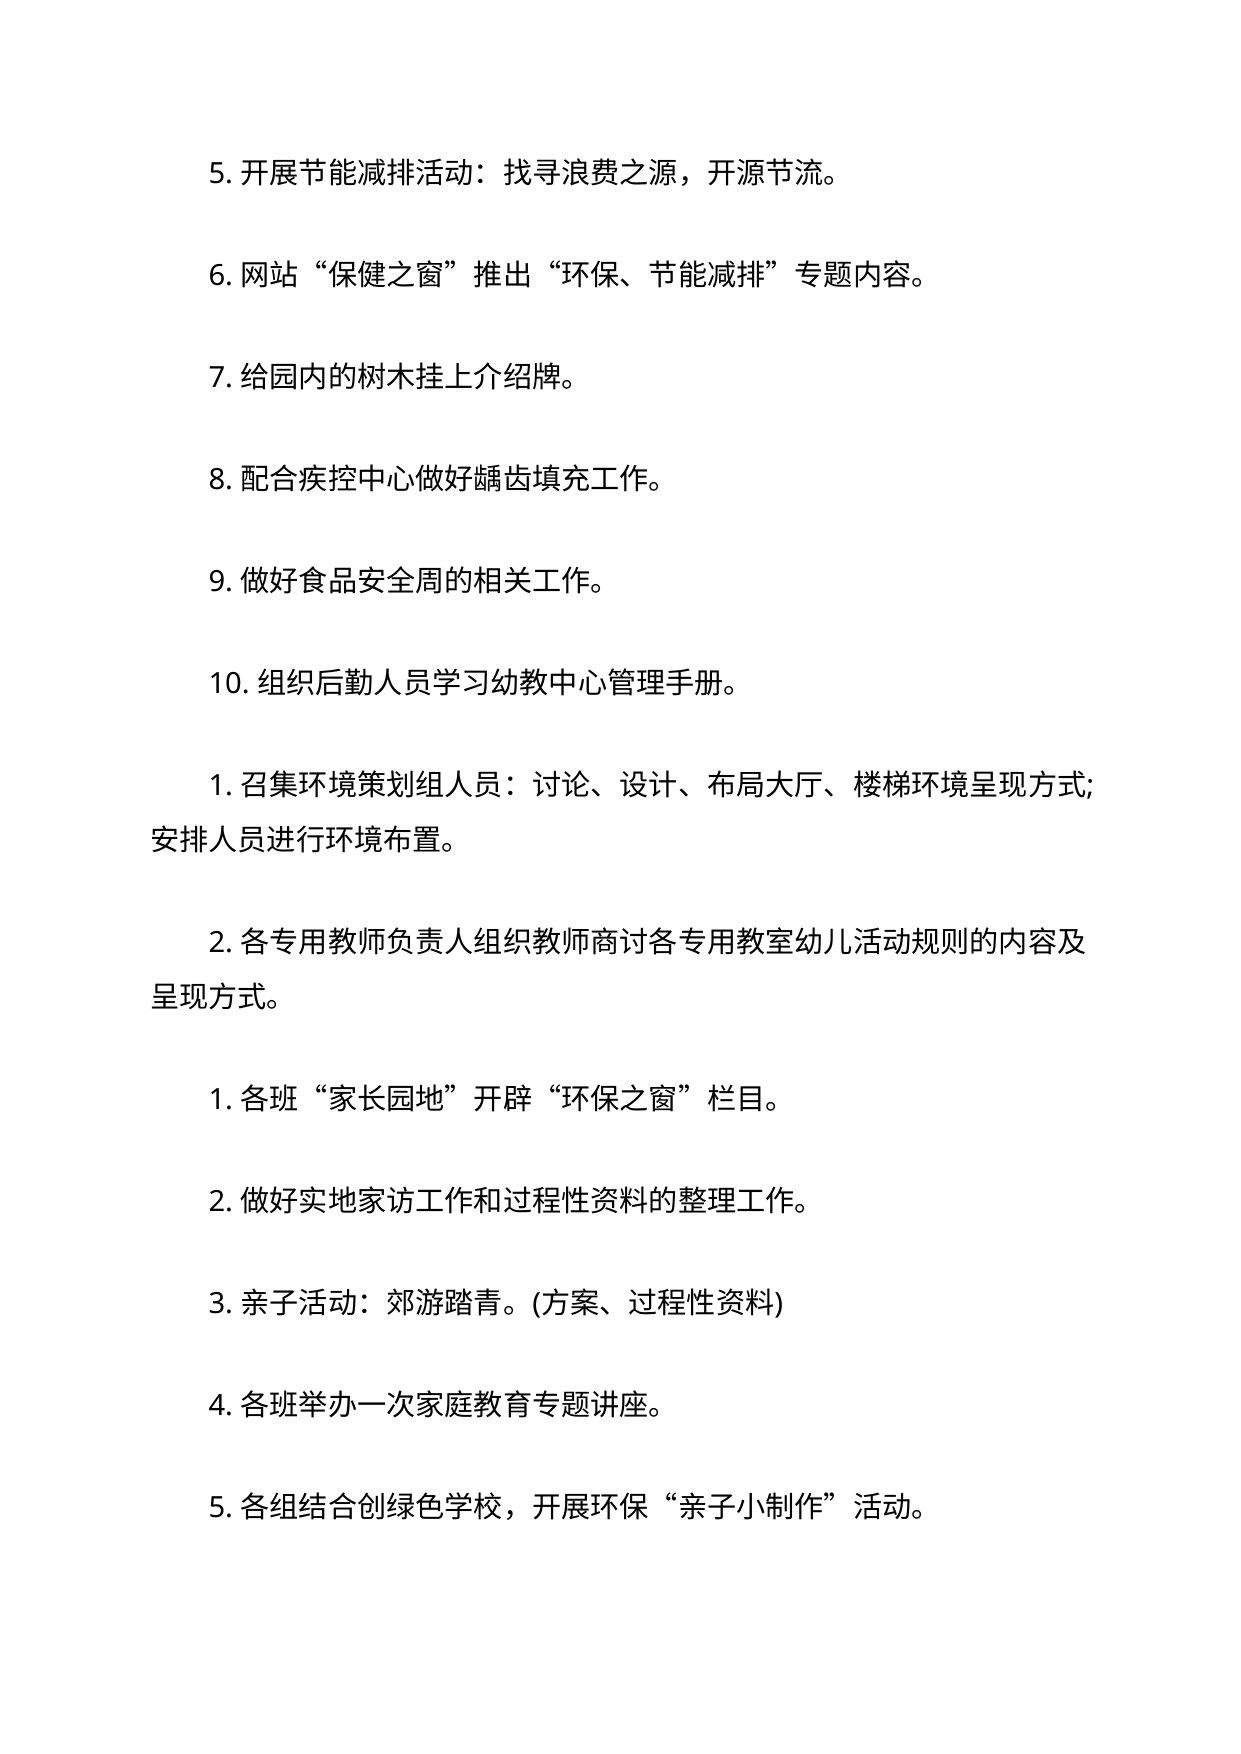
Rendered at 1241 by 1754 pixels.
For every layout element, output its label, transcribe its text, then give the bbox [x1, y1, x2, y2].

text 10. 组织后勤人员学习幼教中心管理手册。 [150, 660, 1090, 702]
text 9. 做好食品安全周的相关工作。 [150, 558, 1090, 600]
text 1. 各班“家长园地”开辟“环保之窗”栏目。 [150, 1075, 1090, 1118]
text 7. 给园内的树木挂上介绍牌。 [150, 354, 1090, 396]
text 5. 各组结合创绿色学校，开展环保“亲子小制作”活动。 [150, 1483, 1090, 1526]
text 2. 各专用教师负责人组织教师商讨各专用教室幼儿活动规则的内容及呈现方式。 [150, 919, 1090, 1016]
text 2. 做好实地家访工作和过程性资料的整理工作。 [150, 1177, 1090, 1220]
text 8. 配合疾控中心做好龋齿填充工作。 [150, 456, 1090, 498]
text 3. 亲子活动：郊游踏青。(方案、过程性资料) [150, 1279, 1090, 1322]
text 6. 网站“保健之窗”推出“环保、节能减排”专题内容。 [150, 252, 1090, 294]
text 4. 各班举办一次家庭教育专题讲座。 [150, 1381, 1090, 1424]
text 5. 开展节能减排活动：找寻浪费之源，开源节流。 [150, 150, 1090, 192]
text 1. 召集环境策划组人员：讨论、设计、布局大厅、楼梯环境呈现方式;安排人员进行环境布置。 [150, 762, 1090, 859]
